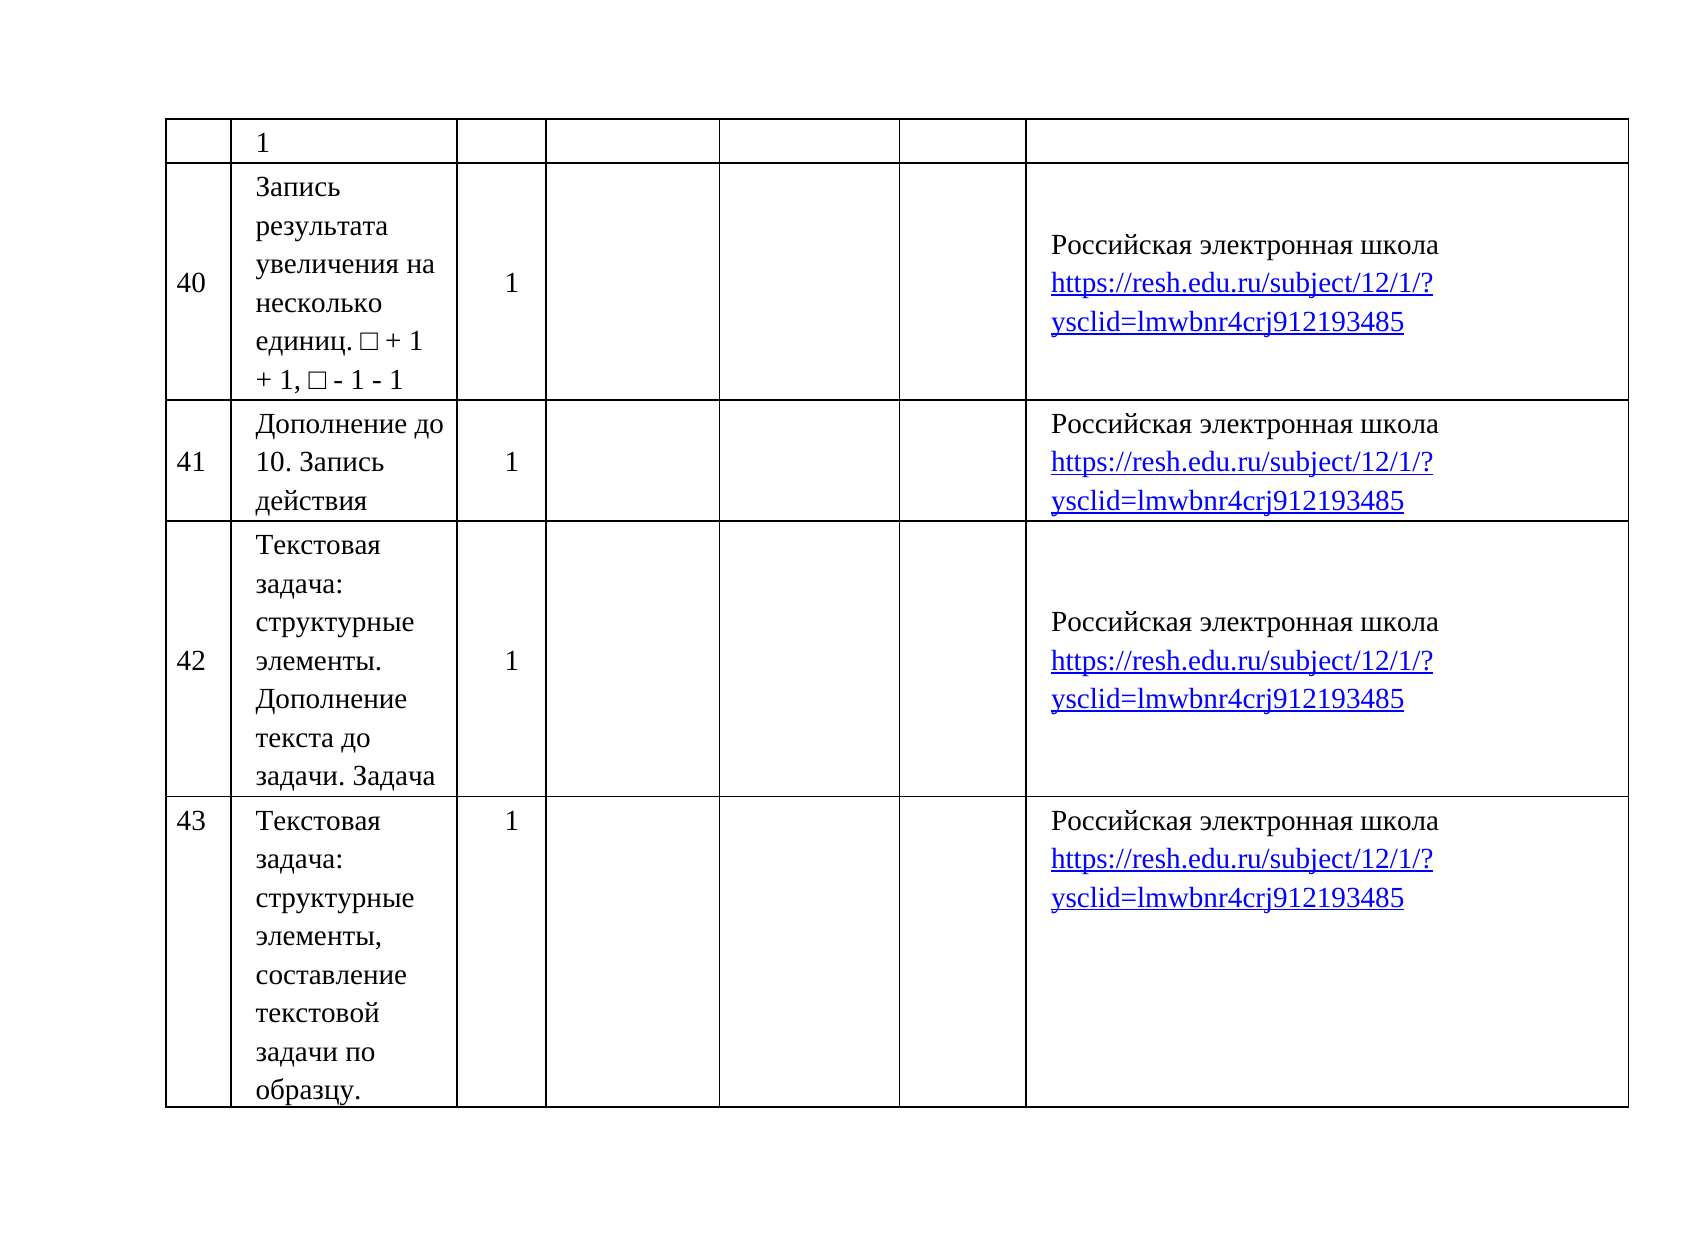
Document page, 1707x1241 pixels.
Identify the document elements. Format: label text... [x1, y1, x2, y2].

table_cell Запись результата увеличения на несколько единиц. □ + 1 + 1, □ - 1 - 1 [232, 164, 456, 399]
table_cell 1 [458, 797, 545, 1106]
table_cell 1 [458, 120, 545, 162]
table_cell [547, 797, 719, 1106]
table_cell [900, 522, 1025, 796]
table_cell [547, 120, 719, 162]
table_cell 1 [458, 401, 545, 520]
table_cell Текстовая задача: структурные элементы. Дополнение текста до задачи. Задача [232, 522, 456, 796]
table_cell [900, 401, 1025, 520]
table_cell [720, 401, 899, 520]
table_cell [720, 164, 899, 399]
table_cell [1027, 797, 1628, 1106]
table_cell 1 [458, 522, 545, 796]
table_cell 40 [167, 164, 230, 399]
table_cell 39 [167, 120, 230, 162]
table_cell [547, 164, 719, 399]
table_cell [1027, 120, 1628, 162]
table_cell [232, 120, 456, 162]
table_cell 42 [167, 522, 230, 796]
table_cell Российская электронная школа https://resh.edu.ru/subject/12/1/?ysclid=lmwbnr4crj912193485 [1027, 522, 1628, 796]
table_cell Дополнение до 10. Запись действия [232, 401, 456, 520]
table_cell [232, 797, 456, 1106]
table_cell 41 [167, 401, 230, 520]
table_cell Российская электронная школа https://resh.edu.ru/subject/12/1/?ysclid=lmwbnr4crj912193485 [1027, 164, 1628, 399]
table_cell Российская электронная школа https://resh.edu.ru/subject/12/1/?ysclid=lmwbnr4crj912193485 [1027, 401, 1628, 520]
table_cell [720, 797, 899, 1106]
table_cell [547, 522, 719, 796]
table_cell [900, 164, 1025, 399]
table_cell [547, 401, 719, 520]
table_cell 1 [458, 164, 545, 399]
table_cell [720, 522, 899, 796]
table_cell [900, 797, 1025, 1106]
table_cell [900, 120, 1025, 162]
table_cell [720, 120, 899, 162]
table_cell 43 [167, 797, 230, 1106]
